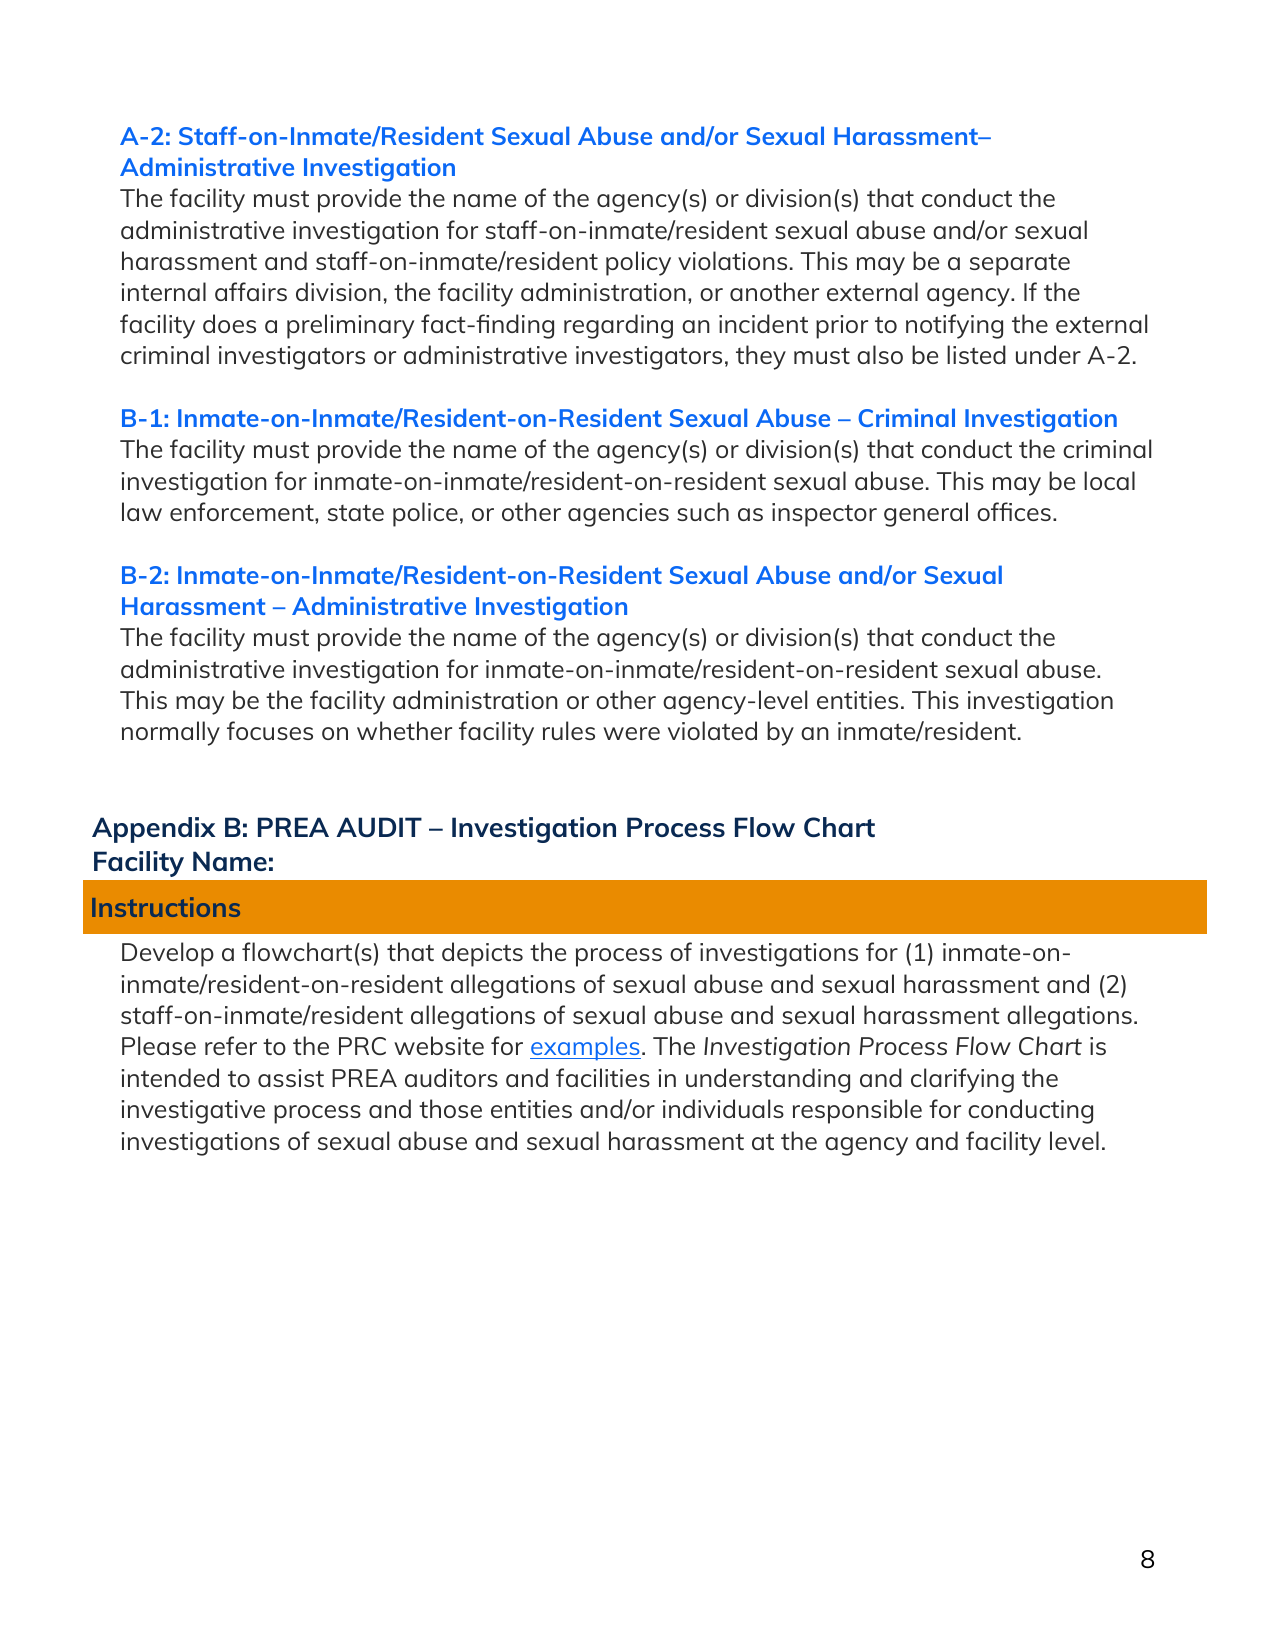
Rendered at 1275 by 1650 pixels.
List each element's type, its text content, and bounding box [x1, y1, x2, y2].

subtitle Appendix B: PREA AUDIT – Investigation Process Flow Chart [92, 810, 1155, 844]
subtitle B-1: Inmate-on-Inmate/Resident-on-Resident Sexual Abuse – Criminal Investigation [120, 402, 1155, 433]
subtitle A-2: Staff-on-Inmate/Resident Sexual Abuse and/or Sexual Harassment– Administrative Investigation [120, 120, 1155, 183]
text Develop a flowchart(s) that depicts the process of investigations for (1) inmate-on-inmate/resident-on-resident allegations of sexual abuse and sexual harassment and (2) staff-on-inmate/resident allegations of sexual abuse and sexual harassment allegations. Please refer to the PRC website for examples. The Investigation Process Flow Chart is intended to assist PREA auditors and facilities in understanding and clarifying the investigative process and those entities and/or individuals responsible for conducting investigations of sexual abuse and sexual harassment at the agency and facility level. [120, 937, 1155, 1156]
text The facility must provide the name of the agency(s) or division(s) that conduct the administrative investigation for inmate-on-inmate/resident-on-resident sexual abuse. This may be the facility administration or other agency-level entities. This investigation normally focuses on whether facility rules were violated by an inmate/resident. [120, 622, 1155, 747]
table_header Instructions [83, 880, 1207, 934]
subtitle Facility Name: [92, 844, 1155, 878]
text The facility must provide the name of the agency(s) or division(s) that conduct the criminal investigation for inmate-on-inmate/resident-on-resident sexual abuse. This may be local law enforcement, state police, or other agencies such as inspector general offices. [120, 433, 1155, 528]
subtitle B-2: Inmate-on-Inmate/Resident-on-Resident Sexual Abuse and/or Sexual Harassment – Administrative Investigation [120, 559, 1155, 622]
text The facility must provide the name of the agency(s) or division(s) that conduct the administrative investigation for staff-on-inmate/resident sexual abuse and/or sexual harassment and staff-on-inmate/resident policy violations. This may be a separate internal affairs division, the facility administration, or another external agency. If the facility does a preliminary fact-finding regarding an incident prior to notifying the external criminal investigators or administrative investigators, they must also be listed under A-2. [120, 183, 1155, 371]
